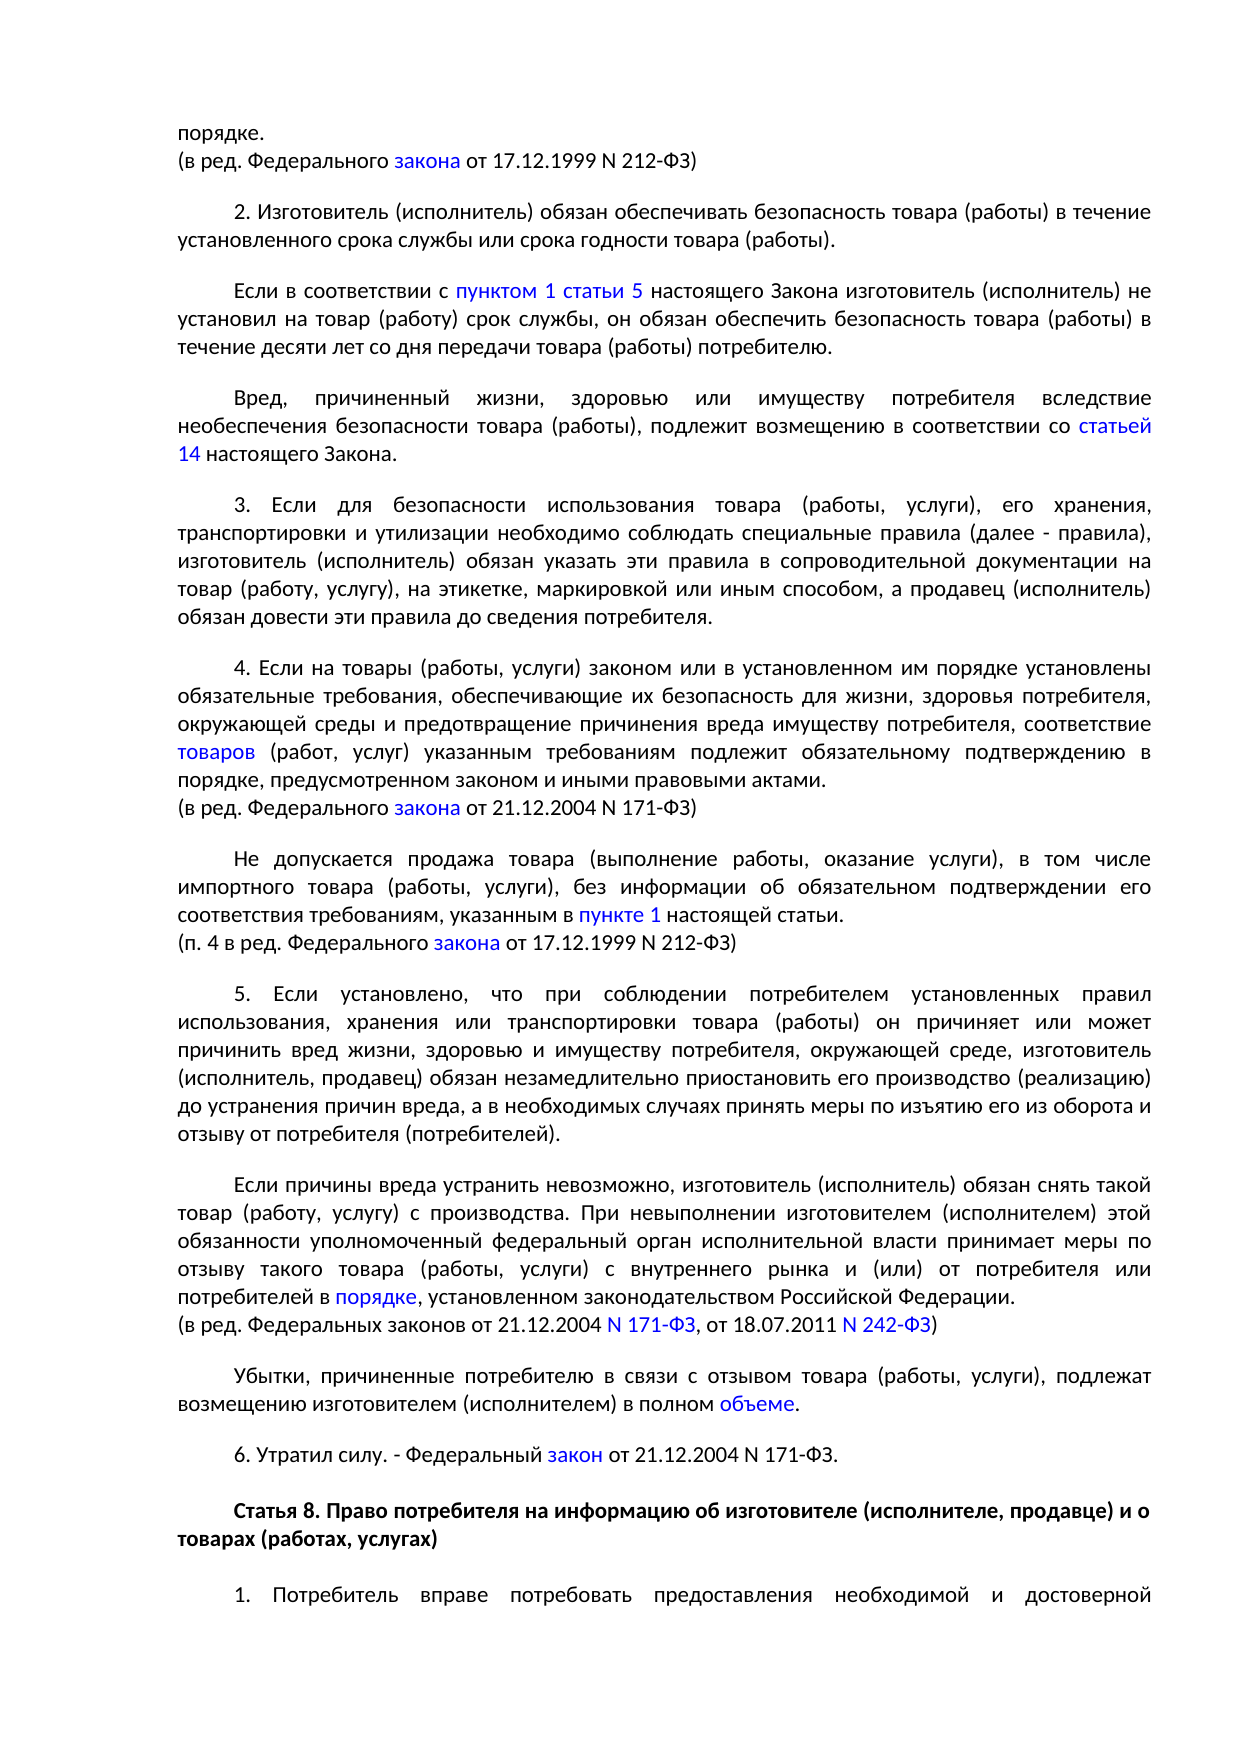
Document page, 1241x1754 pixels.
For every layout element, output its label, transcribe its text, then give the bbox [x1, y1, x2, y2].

text 2. Изготовитель (исполнитель) обязан обеспечивать безопасность товара (работы) в течение установленного срока службы или срока годности товара (работы). [177, 197, 1152, 253]
text (в ред. Федерального закона от 17.12.1999 N 212-ФЗ) [177, 146, 1152, 174]
text (в ред. Федеральных законов от 21.12.2004 N 171-ФЗ, от 18.07.2011 N 242-ФЗ) [177, 1310, 1152, 1338]
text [177, 1580, 1152, 1608]
title Статья 8. Право потребителя на информацию об изготовителе (исполнителе, продавце) и о товарах (работах, услугах) [177, 1496, 1152, 1552]
text 6. Утратил силу. - Федеральный закон от 21.12.2004 N 171-ФЗ. [177, 1440, 1152, 1468]
text Если причины вреда устранить невозможно, изготовитель (исполнитель) обязан снять такой товар (работу, услугу) с производства. При невыполнении изготовителем (исполнителем) этой обязанности уполномоченный федеральный орган исполнительной власти принимает меры по отзыву такого товара (работы, услуги) с внутреннего рынка и (или) от потребителя или потребителей в порядке, установленном законодательством Российской Федерации. [177, 1170, 1152, 1310]
text 5. Если установлено, что при соблюдении потребителем установленных правил использования, хранения или транспортировки товара (работы) он причиняет или может причинить вред жизни, здоровью и имуществу потребителя, окружающей среде, изготовитель (исполнитель, продавец) обязан незамедлительно приостановить его производство (реализацию) до устранения причин вреда, а в необходимых случаях принять меры по изъятию его из оборота и отзыву от потребителя (потребителей). [177, 979, 1152, 1147]
text Убытки, причиненные потребителю в связи с отзывом товара (работы, услуги), подлежат возмещению изготовителем (исполнителем) в полном объеме. [177, 1361, 1152, 1417]
text 4. Если на товары (работы, услуги) законом или в установленном им порядке установлены обязательные требования, обеспечивающие их безопасность для жизни, здоровья потребителя, окружающей среды и предотвращение причинения вреда имуществу потребителя, соответствие товаров (работ, услуг) указанным требованиям подлежит обязательному подтверждению в порядке, предусмотренном законом и иными правовыми актами. [177, 653, 1152, 793]
text Не допускается продажа товара (выполнение работы, оказание услуги), в том числе импортного товара (работы, услуги), без информации об обязательном подтверждении его соответствия требованиям, указанным в пункте 1 настоящей статьи. [177, 844, 1152, 928]
text Вред, причиненный жизни, здоровью или имуществу потребителя вследствие необеспечения безопасности товара (работы), подлежит возмещению в соответствии со статьей 14 настоящего Закона. [177, 383, 1152, 467]
text (в ред. Федерального закона от 21.12.2004 N 171-ФЗ) [177, 793, 1152, 821]
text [177, 118, 1152, 146]
text (п. 4 в ред. Федерального закона от 17.12.1999 N 212-ФЗ) [177, 928, 1152, 956]
text 3. Если для безопасности использования товара (работы, услуги), его хранения, транспортировки и утилизации необходимо соблюдать специальные правила (далее - правила), изготовитель (исполнитель) обязан указать эти правила в сопроводительной документации на товар (работу, услугу), на этикетке, маркировкой или иным способом, а продавец (исполнитель) обязан довести эти правила до сведения потребителя. [177, 490, 1152, 630]
text Если в соответствии с пунктом 1 статьи 5 настоящего Закона изготовитель (исполнитель) не установил на товар (работу) срок службы, он обязан обеспечить безопасность товара (работы) в течение десяти лет со дня передачи товара (работы) потребителю. [177, 276, 1152, 360]
